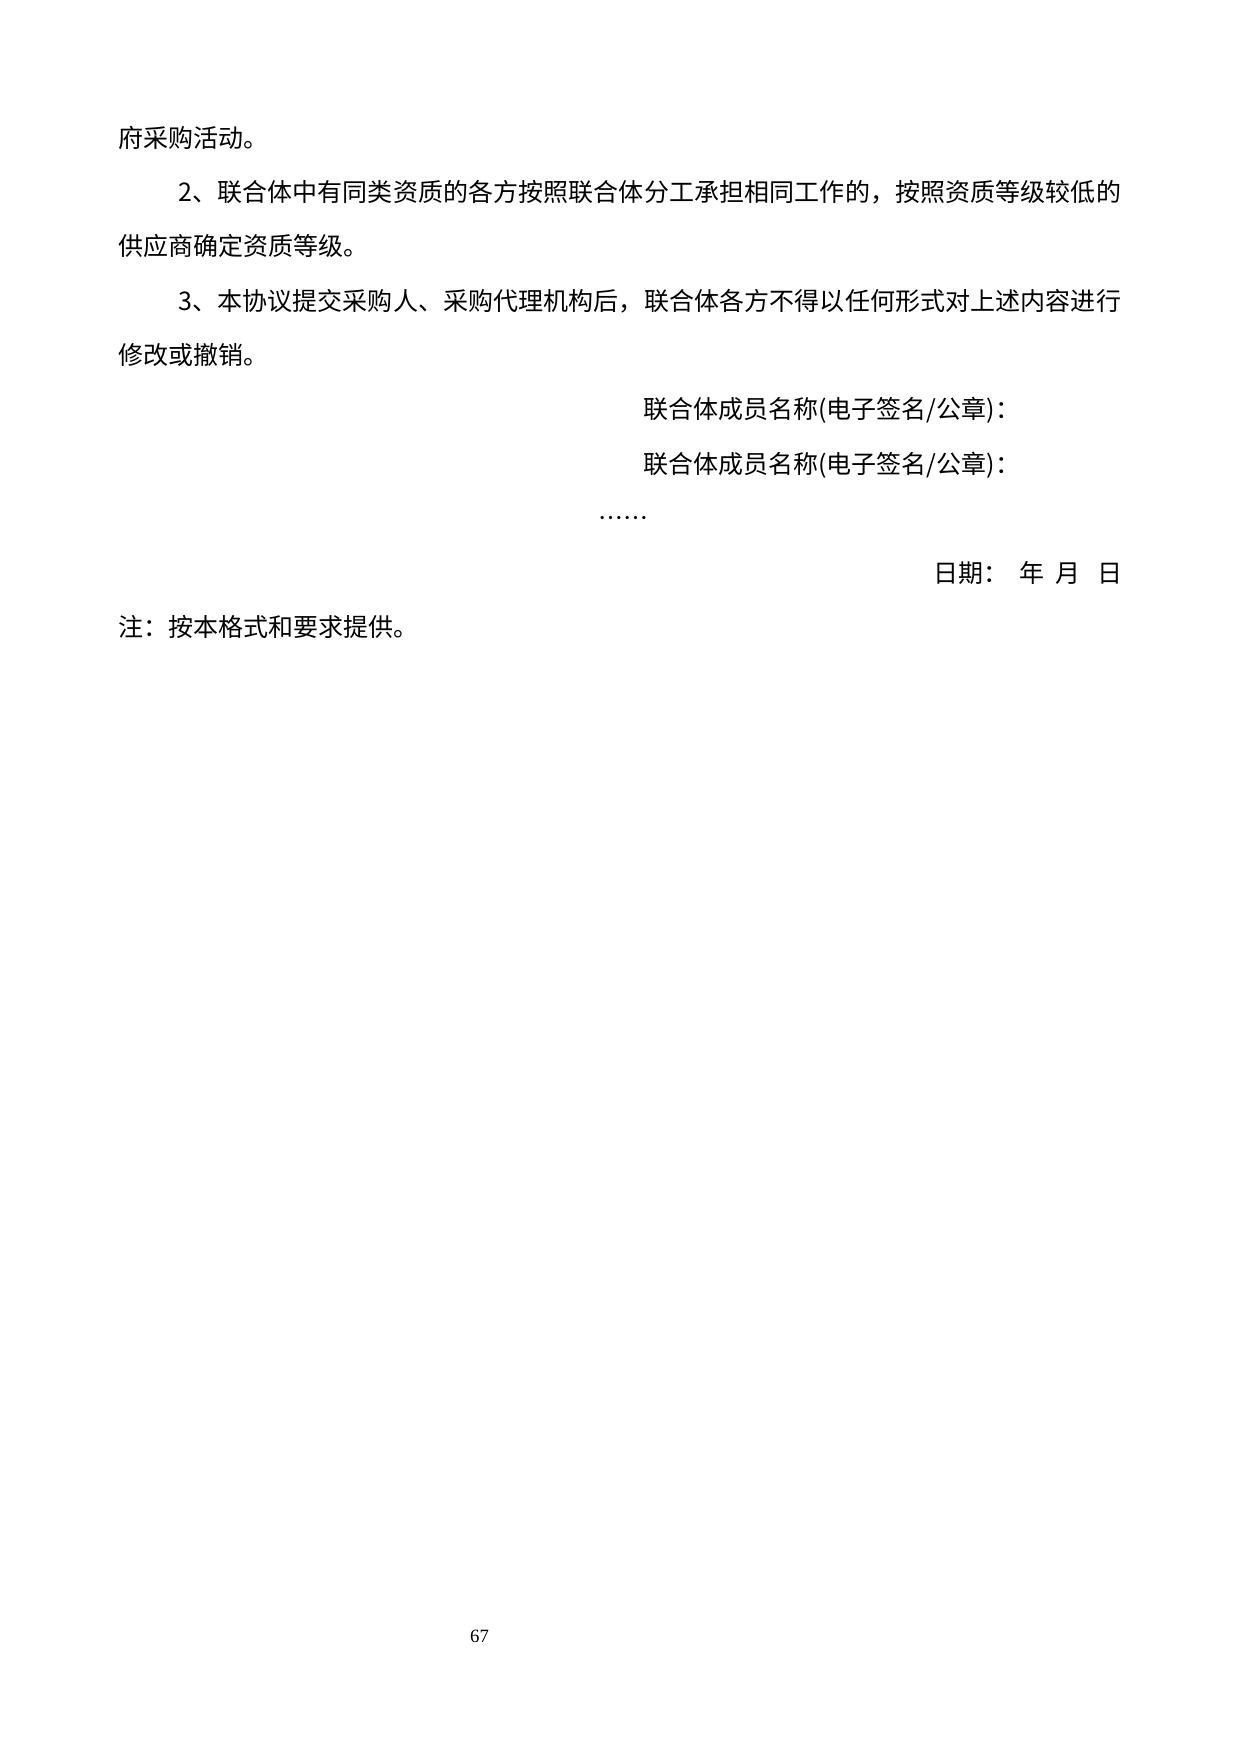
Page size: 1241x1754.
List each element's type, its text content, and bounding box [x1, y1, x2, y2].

text 联合体成员名称(电子签名/公章)： [118, 444, 1122, 481]
text 联合体成员名称(电子签名/公章)： [118, 390, 1122, 426]
text …… [118, 499, 1022, 535]
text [118, 118, 1122, 154]
text 日期： 年 月 日 [118, 553, 1122, 589]
text 3、本协议提交采购人、采购代理机构后，联合体各方不得以任何形式对上述内容进行修改或撤销。 [118, 281, 1122, 372]
text 2、联合体中有同类资质的各方按照联合体分工承担相同工作的，按照资质等级较低的供应商确定资质等级。 [118, 172, 1122, 263]
text 注：按本格式和要求提供。 [118, 607, 1078, 644]
